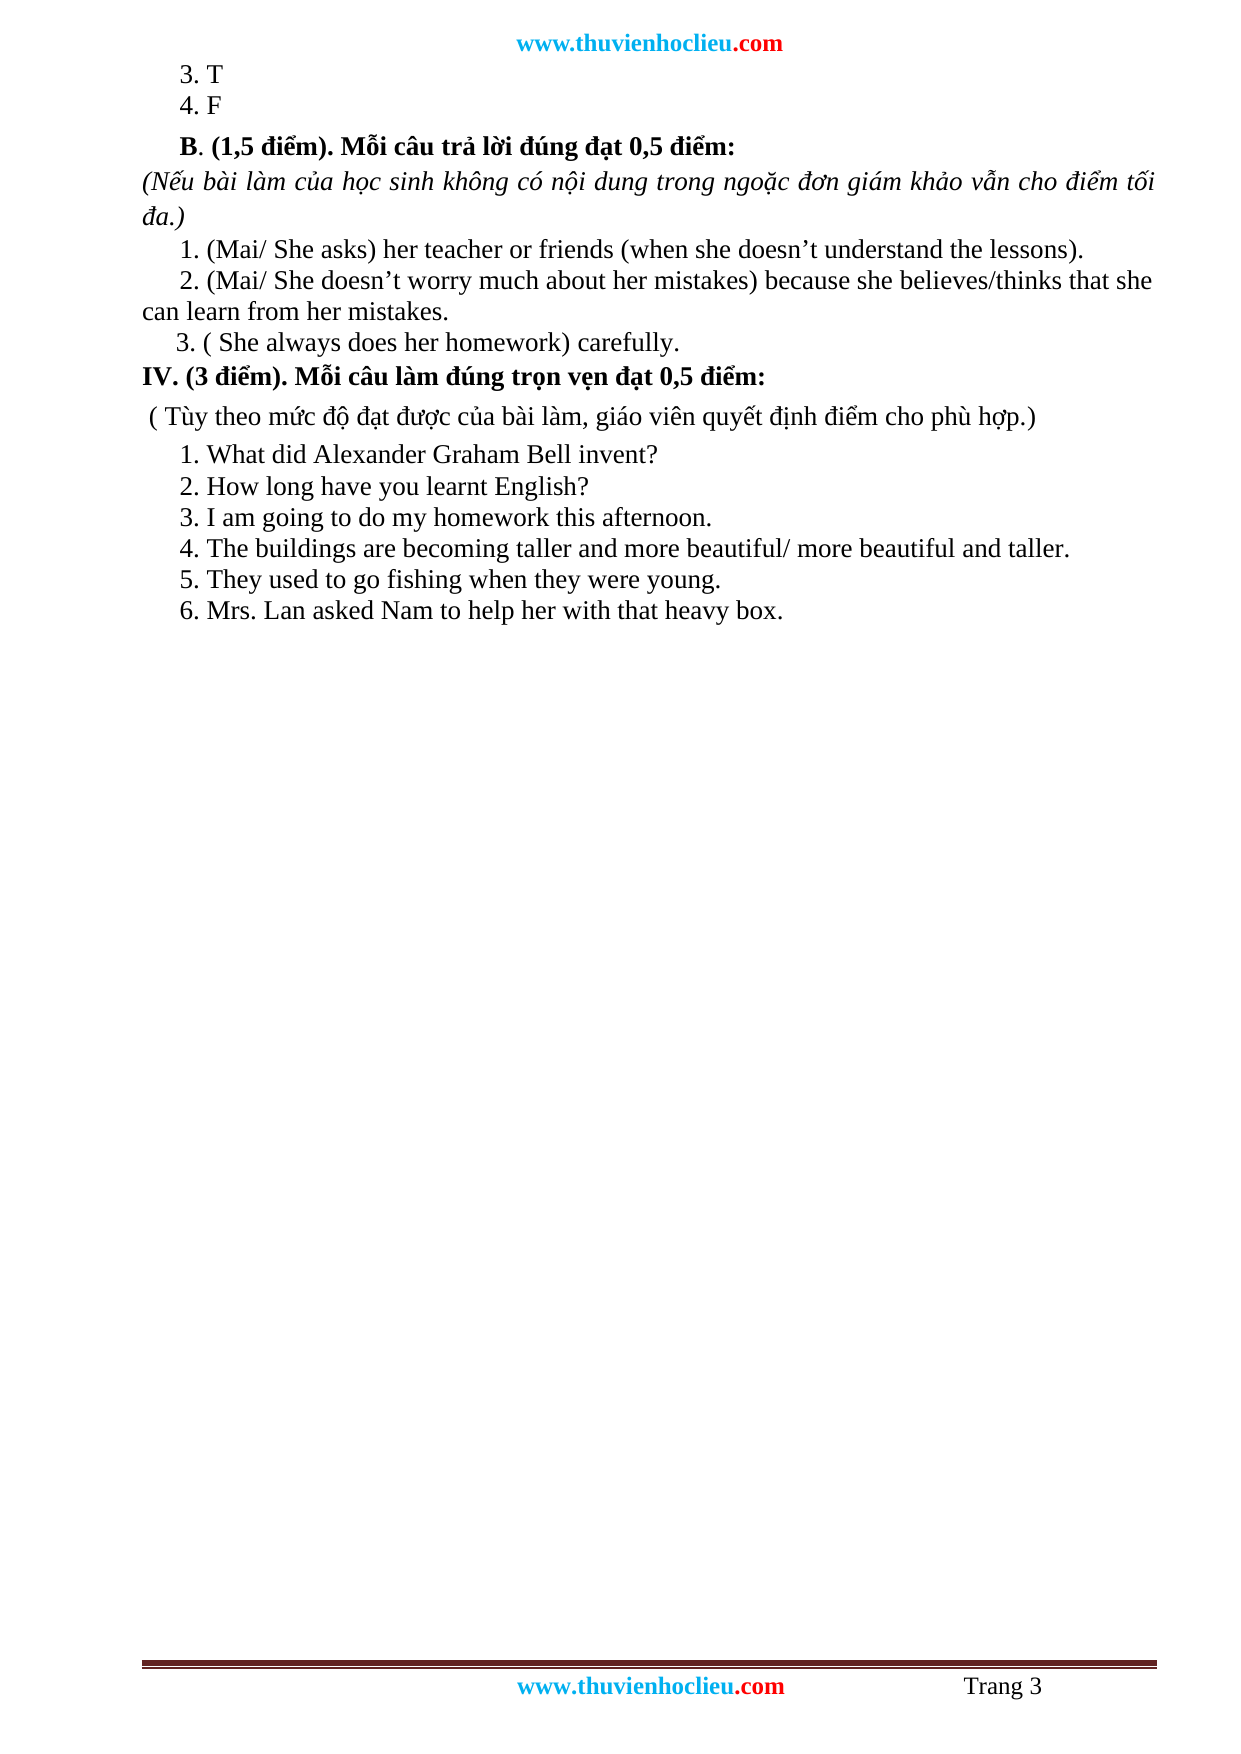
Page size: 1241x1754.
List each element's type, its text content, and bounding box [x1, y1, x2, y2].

text B. (1,5 điểm). Mỗi câu trả lời đúng đạt 0,5 điểm: [142, 127, 1157, 162]
text 2. How long have you learnt English? [179, 470, 1157, 501]
text (Nếu bài làm của học sinh không có nội dung trong ngoặc đơn giám khảo vẫn cho điểm tối đa.) [142, 162, 1157, 233]
text ( Tùy theo mức độ đạt được của bài làm, giáo viên quyết định điểm cho phù hợp.) [142, 399, 1157, 432]
text 4. F [142, 89, 1157, 120]
text 2. (Mai/ She doesn’t worry much about her mistakes) because she believes/thinks that she can learn from her mistakes. 3. ( She always does her homework) carefully. [142, 264, 1157, 357]
text 3. T [142, 58, 1157, 89]
text 1. (Mai/ She asks) her teacher or friends (when she doesn’t understand the lessons). [142, 233, 1157, 264]
text 1. What did Alexander Graham Bell invent? [179, 439, 1157, 470]
text 6. Mrs. Lan asked Nam to help her with that heavy box. [179, 594, 1157, 626]
text 5. They used to go fishing when they were young. [179, 563, 1157, 594]
text IV. (3 điểm). Mỗi câu làm đúng trọn vẹn đạt 0,5 điểm: [142, 357, 1157, 393]
text 3. I am going to do my homework this afternoon. [179, 501, 1157, 532]
text 4. The buildings are becoming taller and more beautiful/ more beautiful and taller. [179, 532, 1157, 563]
